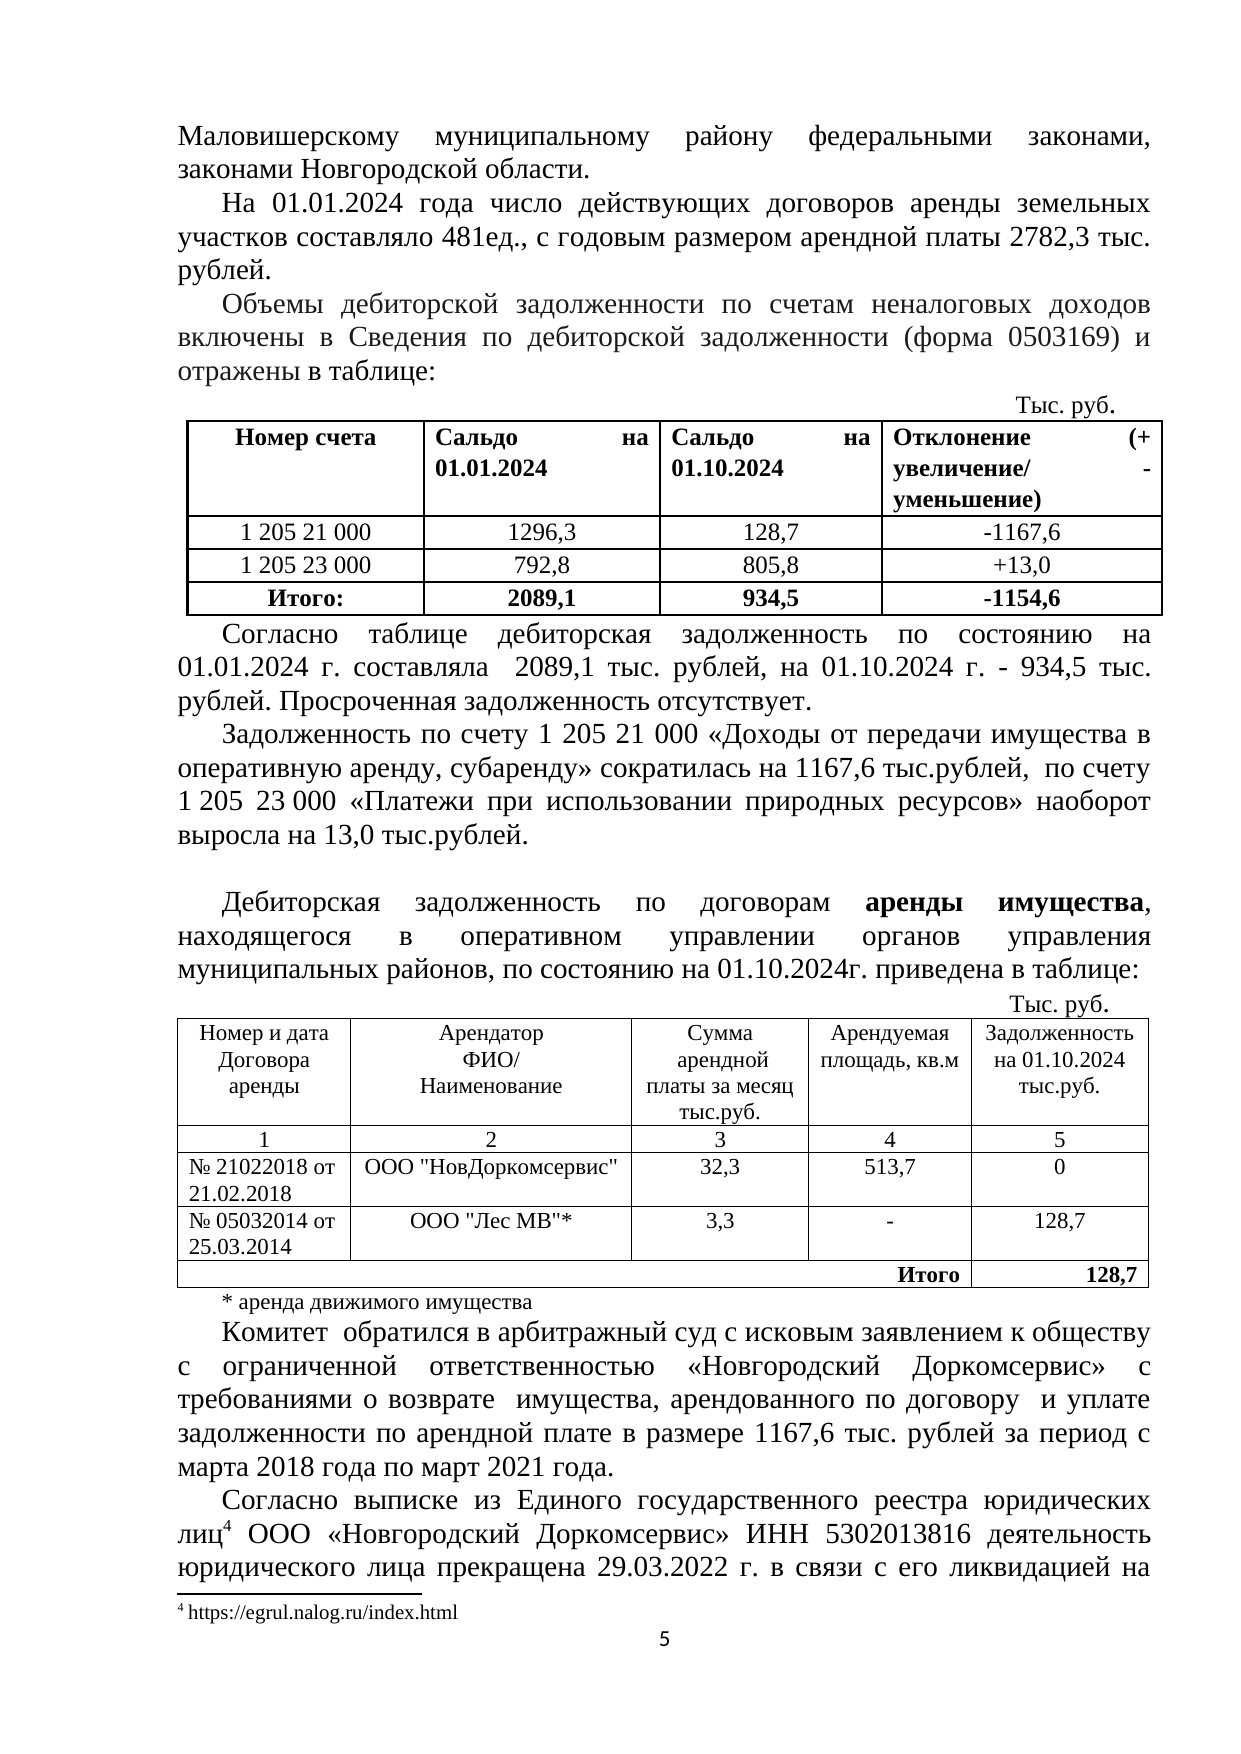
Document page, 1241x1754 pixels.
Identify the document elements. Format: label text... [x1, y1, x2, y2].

table_cell 513,7 [809, 1153, 971, 1206]
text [177, 118, 1152, 185]
table_cell 5 [972, 1126, 1148, 1152]
table_cell 128,7 [972, 1261, 1148, 1287]
table_cell № 21022018 от 21.02.2018 [178, 1153, 350, 1206]
table_cell 1 205 23 000 [189, 550, 423, 581]
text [177, 1482, 1152, 1583]
table_cell ООО "Лес МВ"* [351, 1207, 631, 1260]
table_header Сумма арендной платы за месяц тыс.руб. [632, 1019, 808, 1125]
table_cell Итого: [189, 583, 423, 614]
table_header Номер и дата Договора аренды [178, 1019, 350, 1125]
table_cell 3,3 [632, 1207, 808, 1260]
table_header Сальдо на 01.10.2024 [661, 422, 881, 515]
table_cell 0 [972, 1153, 1148, 1206]
table_cell -1167,6 [883, 517, 1161, 548]
table_cell 934,5 [661, 583, 881, 614]
text Согласно таблице дебиторская задолженность по состоянию на 01.01.2024 г. составляла 2089,1 тыс. рублей, на 01.10.2024 г. - 934,5 тыс. рублей. Просроченная задолженность отсутствует. [177, 616, 1152, 716]
text На 01.01.2024 года число действующих договоров аренды земельных участков составляло 481ед., с годовым размером арендной платы 2782,3 тыс. рублей. [177, 185, 1152, 286]
table_cell № 05032014 от 25.03.2014 [178, 1207, 350, 1260]
table_header Номер счета [189, 422, 423, 515]
table_header Сальдо на 01.01.2024 [425, 422, 659, 515]
text Дебиторская задолженность по договорам аренды имущества, находящегося в оперативном управлении органов управления муниципальных районов, по состоянию на 01.10.2024г. приведена в таблице: [177, 884, 1152, 985]
table_cell 792,8 [425, 550, 659, 581]
table_cell +13,0 [883, 550, 1161, 581]
text * аренда движимого имущества [177, 1288, 1152, 1314]
text Объемы дебиторской задолженности по счетам неналоговых доходов включены в Сведения по дебиторской задолженности (форма 0503169) и отражены в таблице: [177, 286, 1152, 386]
table_cell 128,7 [661, 517, 881, 548]
text Тыс. руб. [177, 985, 1152, 1018]
table_header Арендатор ФИО/ Наименование [351, 1019, 631, 1125]
table_cell 128,7 [972, 1207, 1148, 1260]
text Задолженность по счету 1 205 21 000 «Доходы от передачи имущества в оперативную аренду, субаренду» сократилась на 1167,6 тыс.рублей, по счету 1 205 23 000 «Платежи при использовании природных ресурсов» наоборот выросла на 13,0 тыс.рублей. [177, 716, 1152, 851]
table_header Отклонение (+ увеличение/ - уменьшение) [883, 422, 1161, 515]
text Комитет обратился в арбитражный суд с исковым заявлением к обществу с ограниченной ответственностью «Новгородский Доркомсервис» с требованиями о возврате имущества, арендованного по договору и уплате задолженности по арендной плате в размере 1167,6 тыс. рублей за период с марта 2018 года по март 2021 года. [177, 1314, 1152, 1482]
table_cell 805,8 [661, 550, 881, 581]
table_header Арендуемая площадь, кв.м [809, 1019, 971, 1125]
table_cell 3 [632, 1126, 808, 1152]
table_cell Итого [178, 1261, 971, 1287]
table_cell 1296,3 [425, 517, 659, 548]
table_cell - [809, 1207, 971, 1260]
table_cell 32,3 [632, 1153, 808, 1206]
table_cell 2089,1 [425, 583, 659, 614]
table_header Задолженность на 01.10.2024 тыс.руб. [972, 1019, 1148, 1125]
text Тыс. руб. [177, 386, 1152, 420]
table_cell 4 [809, 1126, 971, 1152]
table_cell -1154,6 [883, 583, 1161, 614]
table_cell 1 [178, 1126, 350, 1152]
table_cell 1 205 21 000 [189, 517, 423, 548]
table_cell 2 [351, 1126, 631, 1152]
table_cell ООО "НовДоркомсервис" [351, 1153, 631, 1206]
